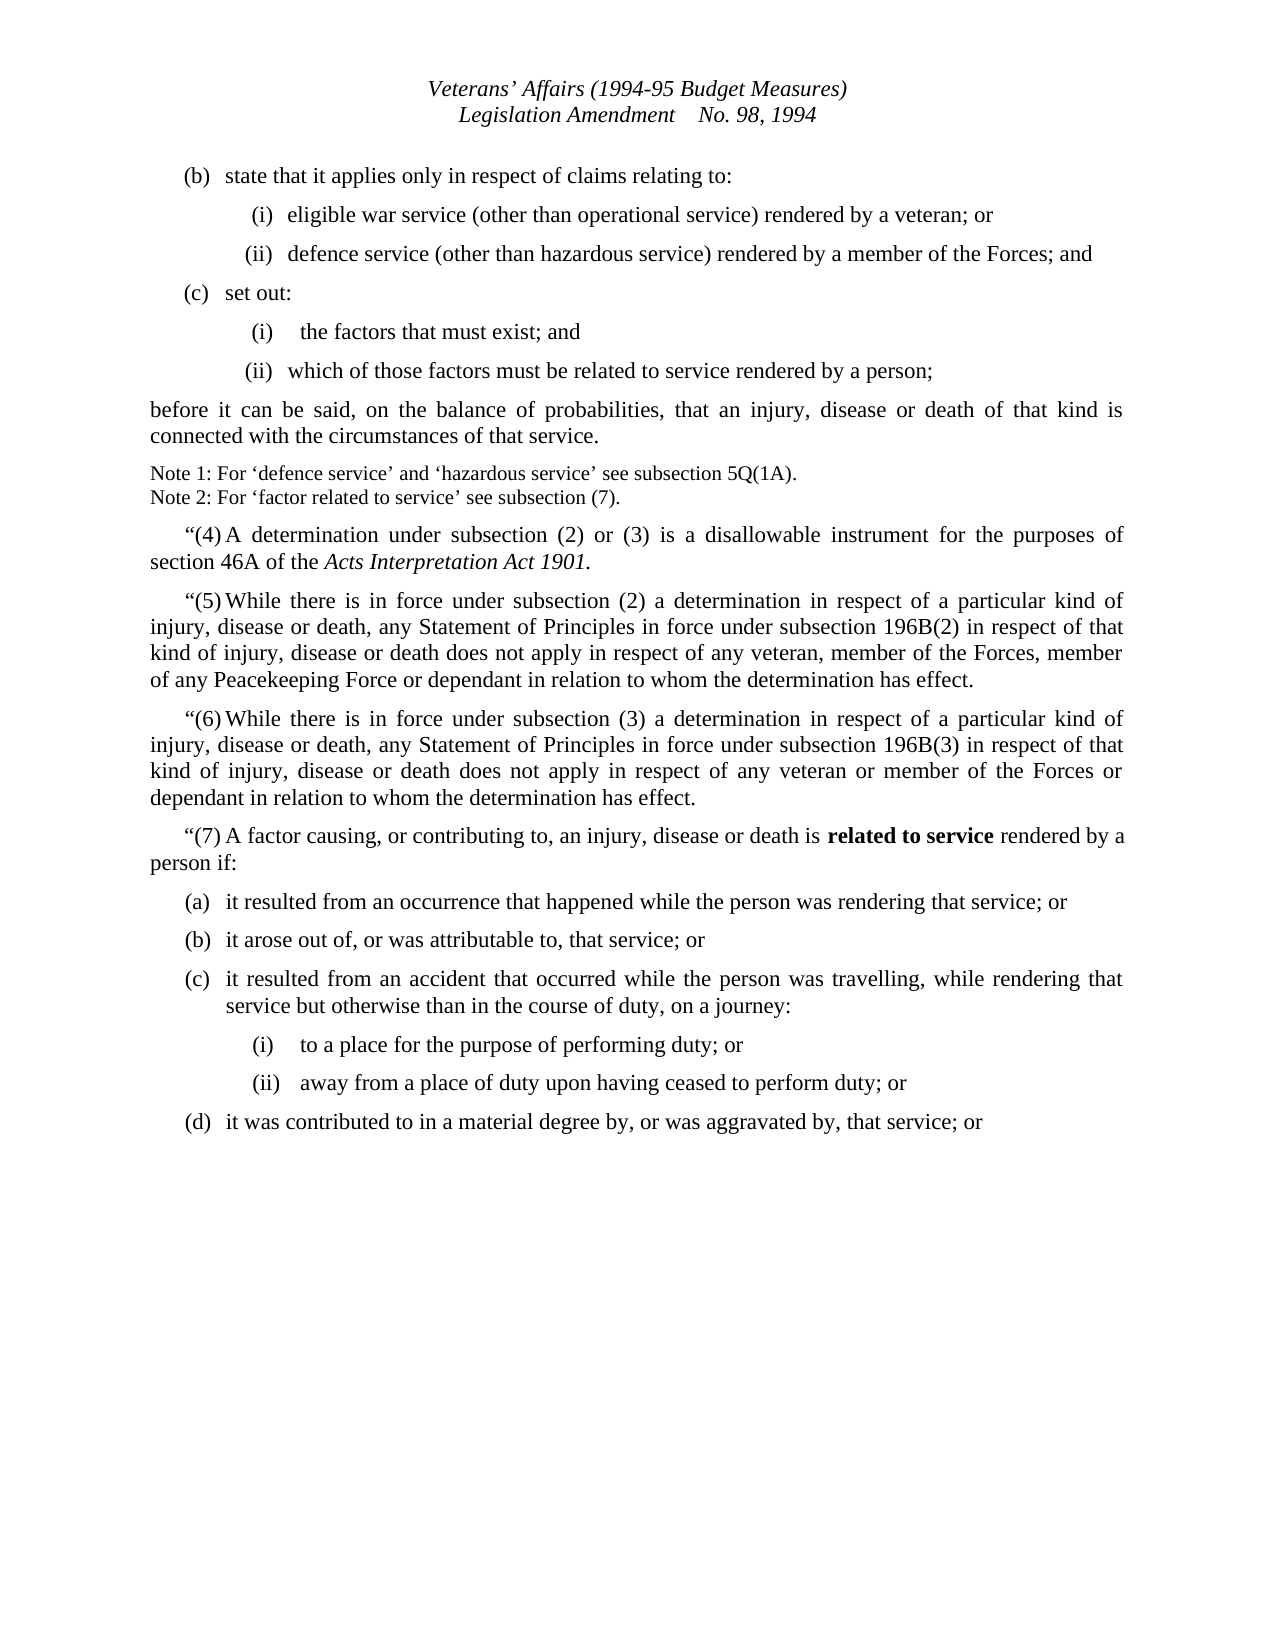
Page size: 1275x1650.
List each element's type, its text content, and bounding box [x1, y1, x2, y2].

text before it can be said, on the balance of probabilities, that an injury, disease or death of that kind is connected with the circumstances of that service. [150, 396, 1125, 448]
text (ii) defence service (other than hazardous service) rendered by a member of the Forces; and [244, 240, 1125, 267]
text (d) it was contributed to in a material degree by, or was aggravated by, that service; or [184, 1108, 1125, 1135]
text (a) it resulted from an occurrence that happened while the person was rendering that service; or [184, 888, 1125, 914]
text (c) set out: [183, 279, 1125, 305]
text (b) it arose out of, or was attributable to, that service; or [184, 927, 1125, 953]
text “(4) A determination under subsection (2) or (3) is a disallowable instrument for the purposes of section 46A of the Acts Interpretation Act 1901. [150, 521, 1125, 574]
text Note 2: For ‘factor related to service’ see subsection (7). [150, 485, 1125, 509]
text “(6) While there is in force under subsection (3) a determination in respect of a particular kind of injury, disease or death, any Statement of Principles in force under subsection 196B(3) in respect of that kind of injury, disease or death does not apply in respect of any veteran or member of the Forces or dependant in relation to whom the determination has effect. [150, 704, 1125, 810]
text (b) state that it applies only in respect of claims relating to: [183, 162, 1125, 189]
text (ii) which of those factors must be related to service rendered by a person; [244, 357, 1125, 383]
text (i) eligible war service (other than operational service) rendered by a veteran; or [251, 201, 1125, 228]
text (ii) away from a place of duty upon having ceased to perform duty; or [252, 1069, 1125, 1096]
text (i) the factors that must exist; and [251, 318, 1125, 344]
text “(7) A factor causing, or contributing to, an injury, disease or death is related to service rendered by a person if: [150, 822, 1125, 875]
text “(5) While there is in force under subsection (2) a determination in respect of a particular kind of injury, disease or death, any Statement of Principles in force under subsection 196B(2) in respect of that kind of injury, disease or death does not apply in respect of any veteran, member of the Forces, member of any Peacekeeping Force or dependant in relation to whom the determination has effect. [150, 587, 1125, 692]
text (c) it resulted from an accident that occurred while the person was travelling, while rendering that service but otherwise than in the course of duty, on a journey: [184, 965, 1125, 1018]
text Note 1: For ‘defence service’ and ‘hazardous service’ see subsection 5Q(1A). [150, 461, 1125, 485]
text (i) to a place for the purpose of performing duty; or [252, 1031, 1125, 1057]
